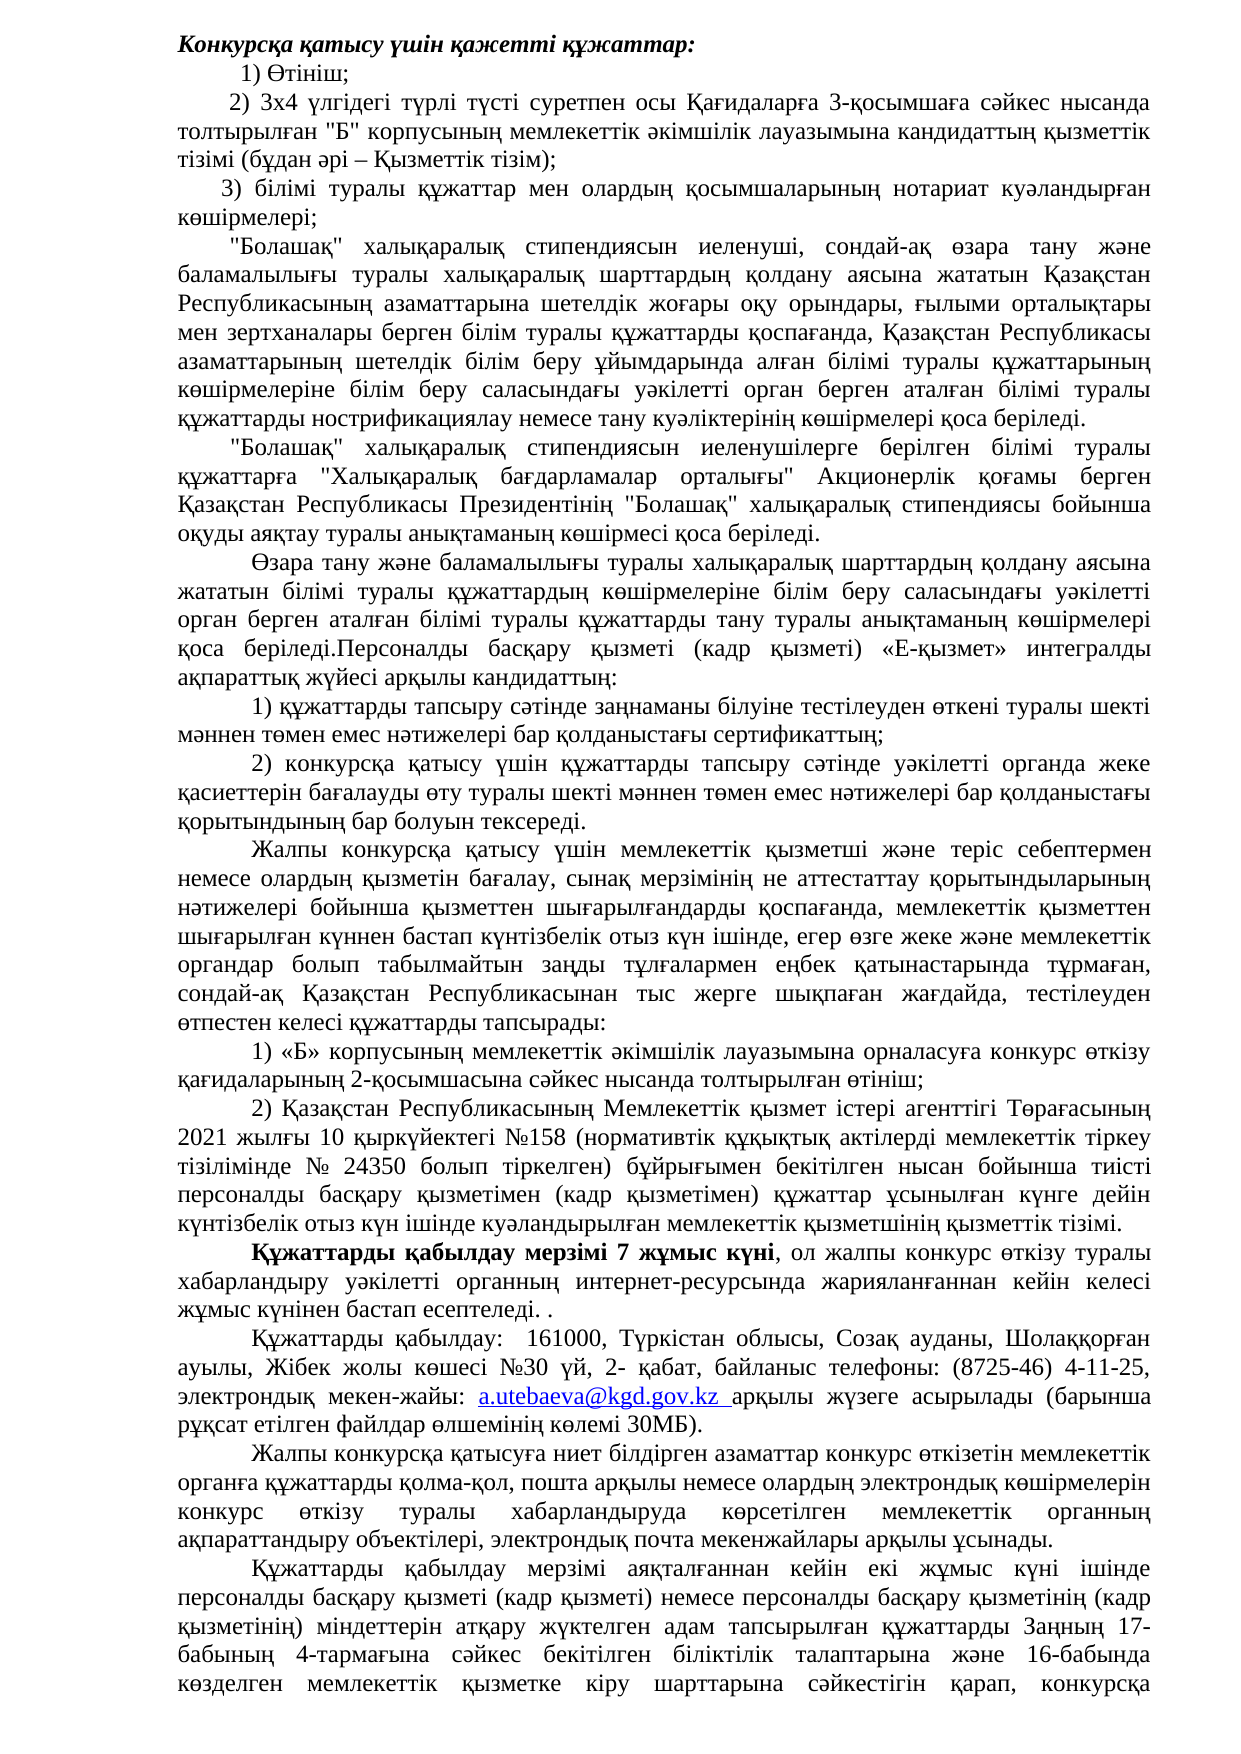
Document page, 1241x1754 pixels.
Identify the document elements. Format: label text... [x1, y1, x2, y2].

text 2) Қазақстан Республикасының Мемлекеттік қызмет істері агенттігі Төрағасының 2021 жылғы 10 қыркүйектегі №158 (нормативтік құқықтық актілерді мемлекеттік тіркеу тізілімінде № 24350 болып тіркелген) бұйрығымен бекітілген нысан бойынша тиісті персоналды басқару қызметімен (кадр қызметімен) құжаттар ұсынылған күнге дейін күнтізбелік отыз күн ішінде куәландырылған мемлекеттік қызметшінің қызметтік тізімі. [177, 1093, 1152, 1237]
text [177, 1553, 1152, 1697]
text 1) құжаттарды тапсыру сәтінде заңнаманы білуіне тестілеуден өткені туралы шекті мәннен төмен емес нәтижелері бар қолданыстағы сертификаттың; [177, 691, 1152, 748]
text "Болашақ" халықаралық стипендиясын иеленуші, сондай-ақ өзара тану және баламалылығы туралы халықаралық шарттардың қолдану аясына жататын Қазақстан Республикасының азаматтарына шетелдік жоғары оқу орындары, ғылыми орталықтары мен зертханалары берген білім туралы құжаттарды қоспағанда, Қазақстан Республикасы азаматтарының шетелдік білім беру ұйымдарында алған білімі туралы құжаттарының көшірмелеріне білім беру саласындағы уәкілетті орган берген аталған білімі туралы құжаттарды нострификациялау немесе тану куәліктерінің көшірмелері қоса беріледі. [177, 231, 1152, 432]
text Құжаттарды қабылдау мерзімі 7 жұмыс күні, ол жалпы конкурс өткізу туралы хабарландыру уәкілетті органның интернет-ресурсында жарияланғаннан кейін келесі жұмыс күнінен бастап есептеледі. . [177, 1237, 1152, 1323]
text 2) конкурсқа қатысу үшін құжаттарды тапсыру сәтінде уәкілетті органда жеке қасиеттерін бағалауды өту туралы шекті мәннен төмен емес нәтижелері бар қолданыстағы қорытындының бар болуын тексереді. [177, 748, 1152, 834]
text 2) 3х4 үлгідегі түрлі түсті суретпен осы Қағидаларға 3-қосымшаға сәйкес нысанда толтырылған "Б" корпусының мемлекеттік әкімшілік лауазымына кандидаттың қызметтік тізімі (бұдан әрі – Қызметтік тізім); [177, 87, 1152, 173]
text Жалпы конкурсқа қатысу үшін мемлекеттік қызметші және теріс себептермен немесе олардың қызметін бағалау, сынақ мерзімінің не аттестаттау қорытындыларының нәтижелері бойынша қызметтен шығарылғандарды қоспағанда, мемлекеттік қызметтен шығарылған күннен бастап күнтізбелік отыз күн ішінде, егер өзге жеке және мемлекеттік органдар болып табылмайтын заңды тұлғалармен еңбек қатынастарында тұрмаған, сондай-ақ Қазақстан Республикасынан тыс жерге шықпаған жағдайда, тестілеуден өтпестен келесі құжаттарды тапсырады: [177, 834, 1152, 1036]
text 3) білімі туралы құжаттар мен олардың қосымшаларының нотариат куәландырған көшірмелері; [177, 173, 1152, 231]
text Құжаттарды қабылдау: 161000, Түркістан облысы, Созақ ауданы, Шолаққорған ауылы, Жібек жолы көшесі №30 үй, 2- қабат, байланыс телефоны: (8725-46) 4-11-25, электрондық мекен-жайы: a.utebaeva@kgd.gov.kz арқылы жүзеге асырылады (барынша рұқсат етілген файлдар өлшемінің көлемі 30МБ). [177, 1323, 1152, 1438]
text Конкурсқа қатысу үшін қажетті құжаттар: [177, 29, 1152, 58]
text 1) «Б» корпусының мемлекеттік әкімшілік лауазымына орналасуға конкурс өткізу қағидаларының 2-қосымшасына сәйкес нысанда толтырылған өтініш; [177, 1036, 1152, 1093]
text "Болашақ" халықаралық стипендиясын иеленушілерге берілген білімі туралы құжаттарға "Халықаралық бағдарламалар орталығы" Акционерлік қоғамы берген Қазақстан Республикасы Президентінің "Болашақ" халықаралық стипендиясы бойынша оқуды аяқтау туралы анықтаманың көшірмесі қоса беріледі. [177, 432, 1152, 547]
text 1) Өтініш; [177, 58, 1152, 87]
text Жалпы конкурсқа қатысуға ниет білдірген азаматтар конкурс өткiзетiн мемлекеттiк органға құжаттарды қолма-қол, пошта арқылы немесе олардың электрондық көшірмелерін конкурс өткізу туралы хабарландыруда көрсетілген мемлекеттік органның ақпараттандыру объектілері, электрондық почта мекенжайлары арқылы ұсынады. [177, 1438, 1152, 1553]
text Өзара тану және баламалылығы туралы халықаралық шарттардың қолдану аясына жататын білімі туралы құжаттардың көшірмелеріне білім беру саласындағы уәкілетті орган берген аталған білімі туралы құжаттарды тану туралы анықтаманың көшірмелері қоса беріледі.Персоналды басқару қызметі (кадр қызметі) «Е-қызмет» интегралды ақпараттық жүйесі арқылы кандидаттың: [177, 547, 1152, 691]
